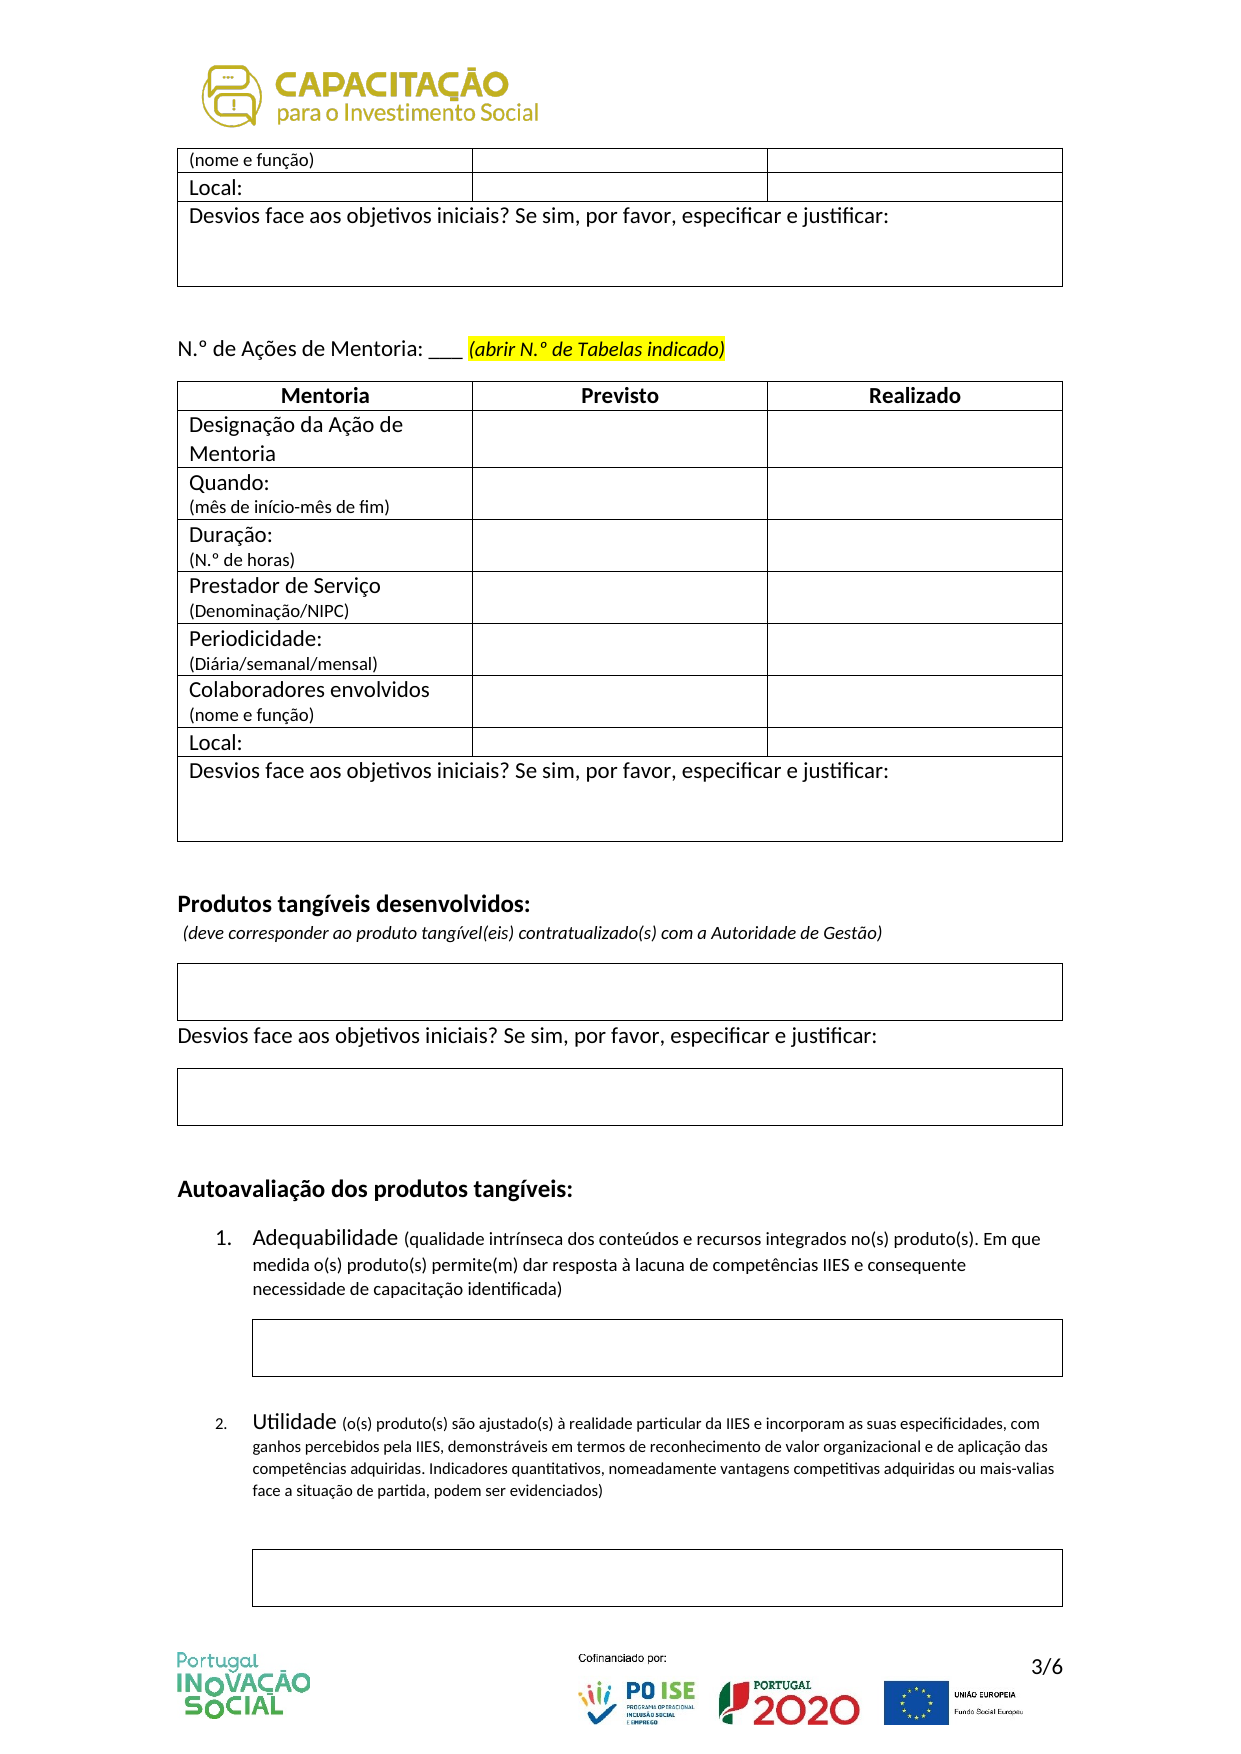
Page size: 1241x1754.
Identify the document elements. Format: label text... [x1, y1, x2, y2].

table_cell [473, 520, 767, 571]
table_header [178, 964, 1062, 1020]
text (deve corresponder ao produto tangível(eis) contratualizado(s) com a Autoridade de Gestão) [177, 922, 1063, 944]
table_cell Colaboradores envolvidos (nome e função) [178, 149, 472, 172]
picture [177, 45, 562, 147]
text Desvios face aos objetivos iniciais? Se sim, por favor, especificar e justificar: [177, 1021, 1063, 1049]
text Produtos tangíveis desenvolvidos: [177, 889, 1063, 919]
text N.º de Ações de Mentoria: ___ (abrir N.º de Tabelas indicado) [177, 334, 1063, 362]
text Autoavaliação dos produtos tangíveis: [177, 1173, 1063, 1204]
table_cell Colaboradores envolvidos (nome e função) [178, 676, 472, 727]
picture [578, 1654, 1023, 1725]
table_cell Quando: (mês de início-mês de fim) [178, 468, 472, 519]
table_cell [768, 173, 1062, 201]
table_cell Designação da Ação de Mentoria [178, 411, 472, 467]
table_cell Periodicidade: (Diária/semanal/mensal) [178, 624, 472, 674]
table_cell [768, 676, 1062, 727]
list Adequabilidade (qualidade intrínseca dos conteúdos e recursos integrados no(s) produto(s). Em que medida o(s) produto(s) permite(m) dar resposta à lacuna de competências IIES e consequente necessidade de capacitação identificada) [215, 1223, 1063, 1300]
table_cell Duração: (N.º de horas) [178, 520, 472, 571]
table_cell [768, 468, 1062, 519]
table_header Realizado [768, 382, 1062, 409]
table_cell [473, 468, 767, 519]
table_cell [473, 728, 767, 756]
table_header [253, 1550, 1062, 1606]
table_cell [768, 411, 1062, 467]
table_cell Desvios face aos objetivos iniciais? Se sim, por favor, especificar e justificar: [178, 757, 1062, 841]
table_cell [768, 728, 1062, 756]
table_cell [768, 572, 1062, 623]
picture [177, 1652, 310, 1719]
table_cell [768, 520, 1062, 571]
table_cell Desvios face aos objetivos iniciais? Se sim, por favor, especificar e justificar: [178, 202, 1062, 286]
table_cell [768, 149, 1062, 172]
table_header [178, 1069, 1062, 1125]
table_cell Prestador de Serviço (Denominação/NIPC) [178, 572, 472, 623]
table_cell Local: [178, 728, 472, 756]
table_cell [473, 173, 767, 201]
table_cell [473, 572, 767, 623]
table_header Previsto [473, 382, 767, 409]
list Utilidade (o(s) produto(s) são ajustado(s) à realidade particular da IIES e incorporam as suas especificidades, com ganhos percebidos pela IIES, demonstráveis em termos de reconhecimento de valor organizacional e de aplicação das competências adquiridas. Indicadores quantitativos, nomeadamente vantagens competitivas adquiridas ou mais-valias face a situação de partida, podem ser evidenciados) [215, 1407, 1063, 1501]
table_header [253, 1320, 1062, 1376]
table_cell [768, 624, 1062, 674]
table_header Mentoria [178, 382, 472, 409]
table_cell [473, 676, 767, 727]
table_cell [473, 624, 767, 674]
table_cell Local: [178, 173, 472, 201]
table_cell [473, 149, 767, 172]
table_cell [473, 411, 767, 467]
